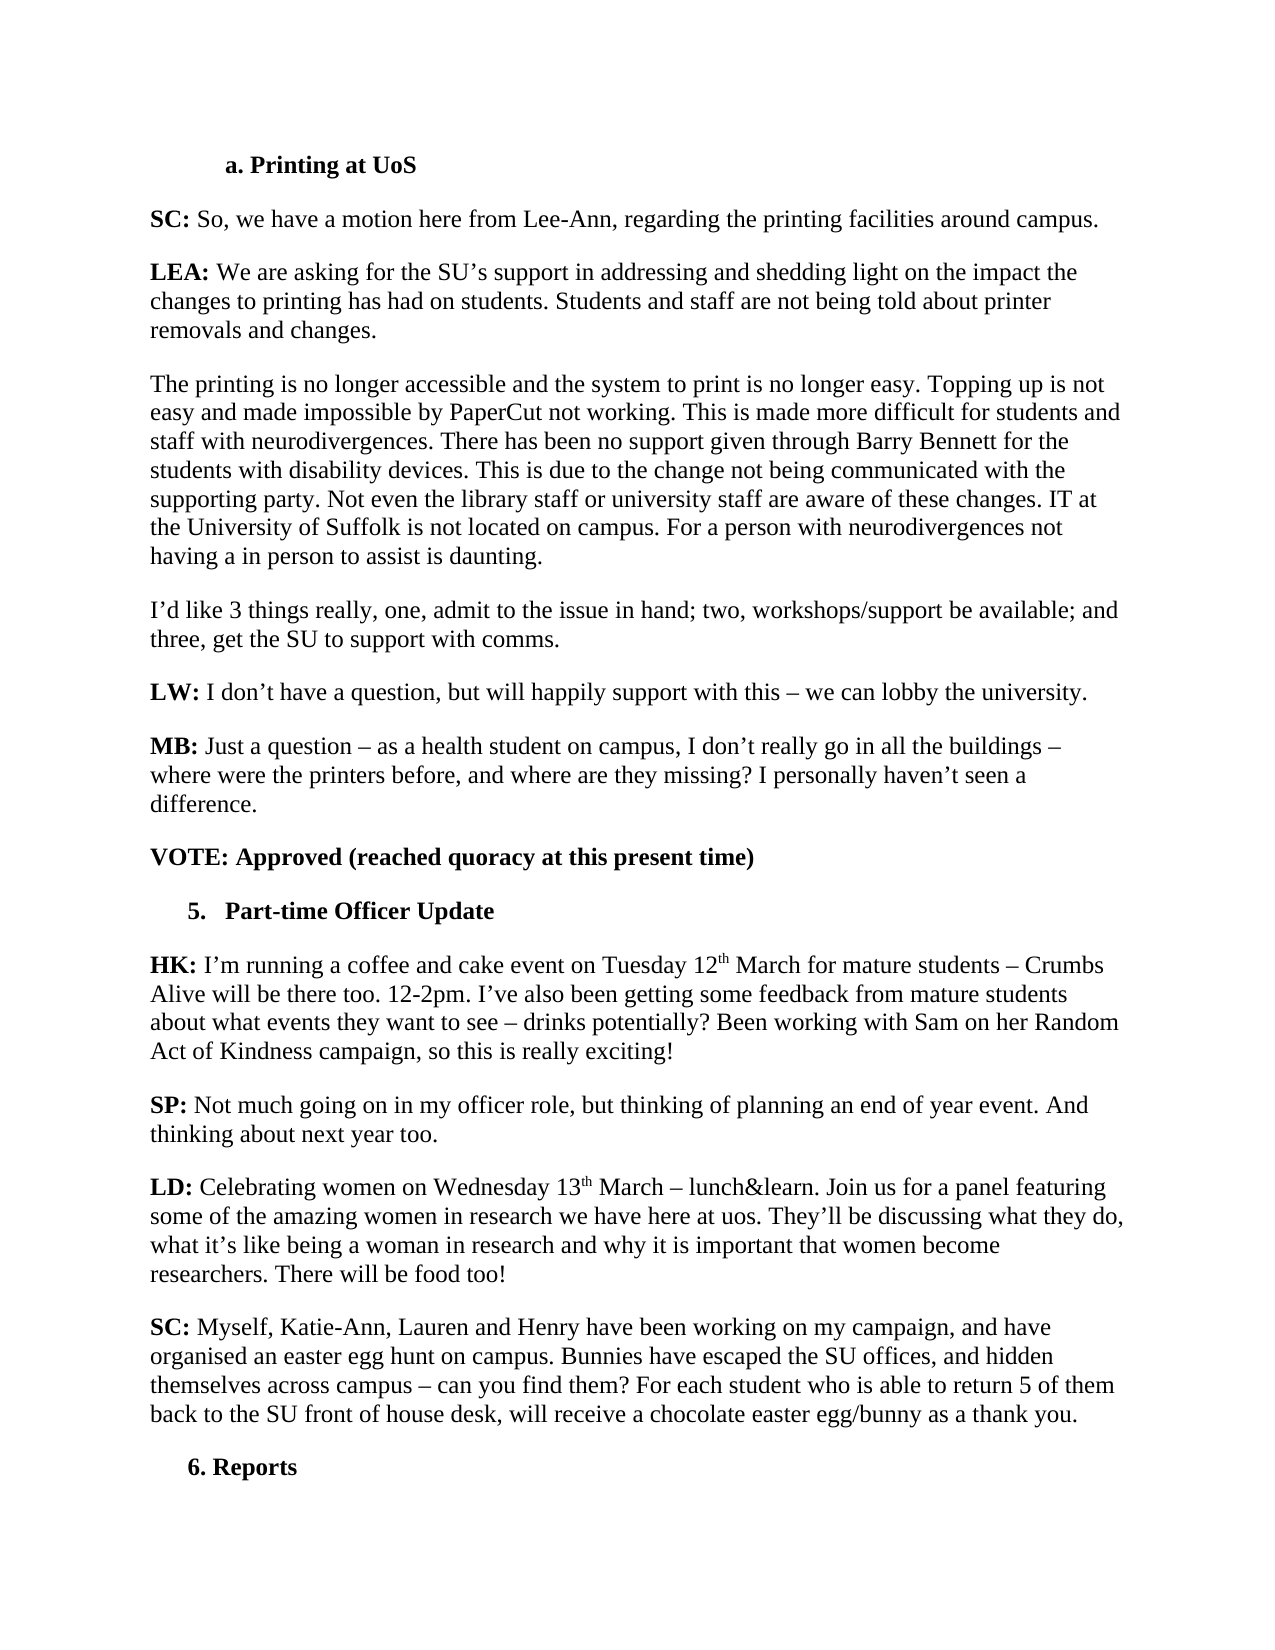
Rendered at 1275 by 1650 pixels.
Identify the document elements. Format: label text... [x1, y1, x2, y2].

text LEA: We are asking for the SU’s support in addressing and shedding light on the impact the changes to printing has had on students. Students and staff are not being told about printer removals and changes. [150, 257, 1125, 344]
text MB: Just a question – as a health student on campus, I don’t really go in all the buildings – where were the printers before, and where are they missing? I personally haven’t seen a difference. [150, 731, 1125, 817]
text a. Printing at UoS [150, 150, 1125, 179]
text SC: Myself, Katie-Ann, Lauren and Henry have been working on my campaign, and have organised an easter egg hunt on campus. Bunnies have escaped the SU offices, and hidden themselves across campus – can you find them? For each student who is able to return 5 of them back to the SU front of house desk, will receive a chocolate easter egg/bunny as a thank you. [150, 1312, 1125, 1427]
text LD: Celebrating women on Wednesday 13th March – lunch&learn. Join us for a panel featuring some of the amazing women in research we have here at uos. They’ll be discussing what they do, what it’s like being a woman in research and why it is important that women become researchers. There will be food too! [150, 1172, 1125, 1287]
text HK: I’m running a coffee and cake event on Tuesday 12th March for mature students – Crumbs Alive will be there too. 12-2pm. I’ve also been getting some feedback from mature students about what events they want to see – drinks potentially? Been working with Sam on her Random Act of Kindness campaign, so this is really exciting! [150, 950, 1125, 1065]
text I’d like 3 things really, one, admit to the issue in hand; two, workshops/support be available; and three, get the SU to support with comms. [150, 595, 1125, 652]
text 6. Reports [150, 1452, 1125, 1481]
text SP: Not much going on in my officer role, but thinking of planning an end of year event. And thinking about next year too. [150, 1090, 1125, 1147]
text LW: I don’t have a question, but will happily support with this – we can lobby the university. [150, 677, 1125, 706]
text SC: So, we have a motion here from Lee-Ann, regarding the printing facilities around campus. [150, 204, 1125, 232]
list Part-time Officer Update [187, 896, 1125, 925]
text VOTE: Approved (reached quoracy at this present time) [150, 842, 1125, 871]
text The printing is no longer accessible and the system to print is no longer easy. Topping up is not easy and made impossible by PaperCut not working. This is made more difficult for students and staff with neurodivergences. There has been no support given through Barry Bennett for the students with disability devices. This is due to the change not being communicated with the supporting party. Not even the library staff or university staff are aware of these changes. IT at the University of Suffolk is not located on campus. For a person with neurodivergences not having a in person to assist is daunting. [150, 369, 1125, 570]
